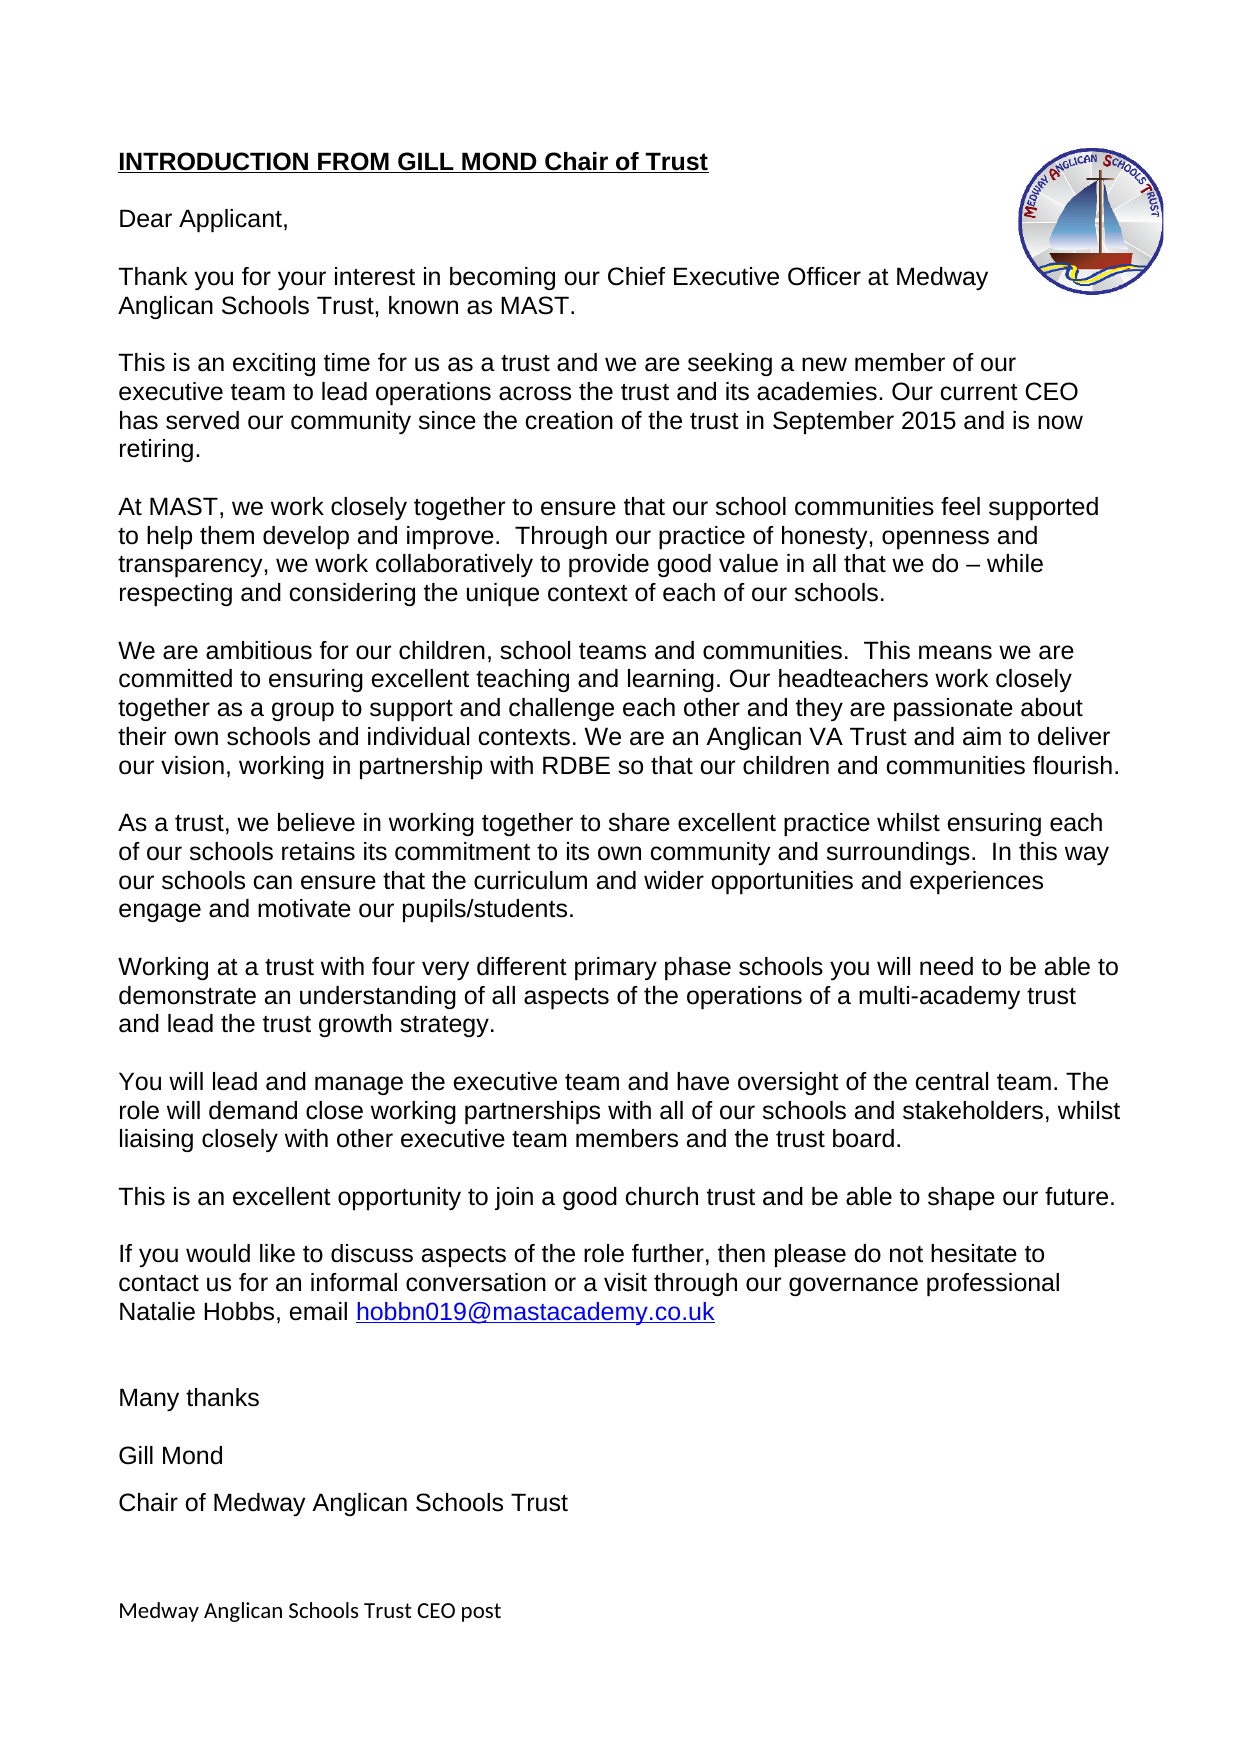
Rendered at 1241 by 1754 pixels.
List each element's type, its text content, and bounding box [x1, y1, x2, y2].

text We are ambitious for our children, school teams and communities. This means we are committed to ensuring excellent teaching and learning. Our headteachers work closely together as a group to support and challenge each other and they are passionate about their own schools and individual contexts. We are an Anglican VA Trust and aim to deliver our vision, working in partnership with RDBE so that our children and communities flourish. [118, 636, 1122, 779]
text As a trust, we believe in working together to share excellent practice whilst ensuring each of our schools retains its commitment to its own community and surroundings. In this way our schools can ensure that the curriculum and wider opportunities and experiences engage and motivate our pupils/students. [118, 808, 1122, 923]
text If you would like to discuss aspects of the role further, then please do not hesitate to contact us for an informal conversation or a visit through our governance professional Natalie Hobbs, email hobbn019@mastacademy.co.uk [118, 1239, 1122, 1326]
text At MAST, we work closely together to ensure that our school communities feel supported to help them develop and improve. Through our practice of honesty, openness and transparency, we work collaboratively to provide good value in all that we do – while respecting and considering the unique context of each of our schools. [118, 492, 1122, 607]
text INTRODUCTION FROM GILL MOND Chair of Trust [118, 147, 1061, 176]
text Many thanks [118, 1383, 1122, 1412]
text Dear Applicant, [118, 204, 1016, 233]
text Chair of Medway Anglican Schools Trust [118, 1488, 1122, 1517]
text You will lead and manage the executive team and have oversight of the central team. The role will demand close working partnerships with all of our schools and stakeholders, whilst liaising closely with other executive team members and the trust board. [118, 1067, 1122, 1153]
text This is an excellent opportunity to join a good church trust and be able to shape our future. [118, 1182, 1122, 1211]
text Gill Mond [118, 1441, 1122, 1469]
text Working at a trust with four very different primary phase schools you will need to be able to demonstrate an understanding of all aspects of the operations of a multi-academy trust and lead the trust growth strategy. [118, 952, 1122, 1038]
text Thank you for your interest in becoming our Chief Executive Officer at Medway Anglican Schools Trust, known as MAST. [118, 262, 1122, 319]
picture [1016, 146, 1164, 294]
text This is an exciting time for us as a trust and we are seeking a new member of our executive team to lead operations across the trust and its academies. Our current CEO has served our community since the creation of the trust in September 2015 and is now retiring. [118, 348, 1122, 463]
